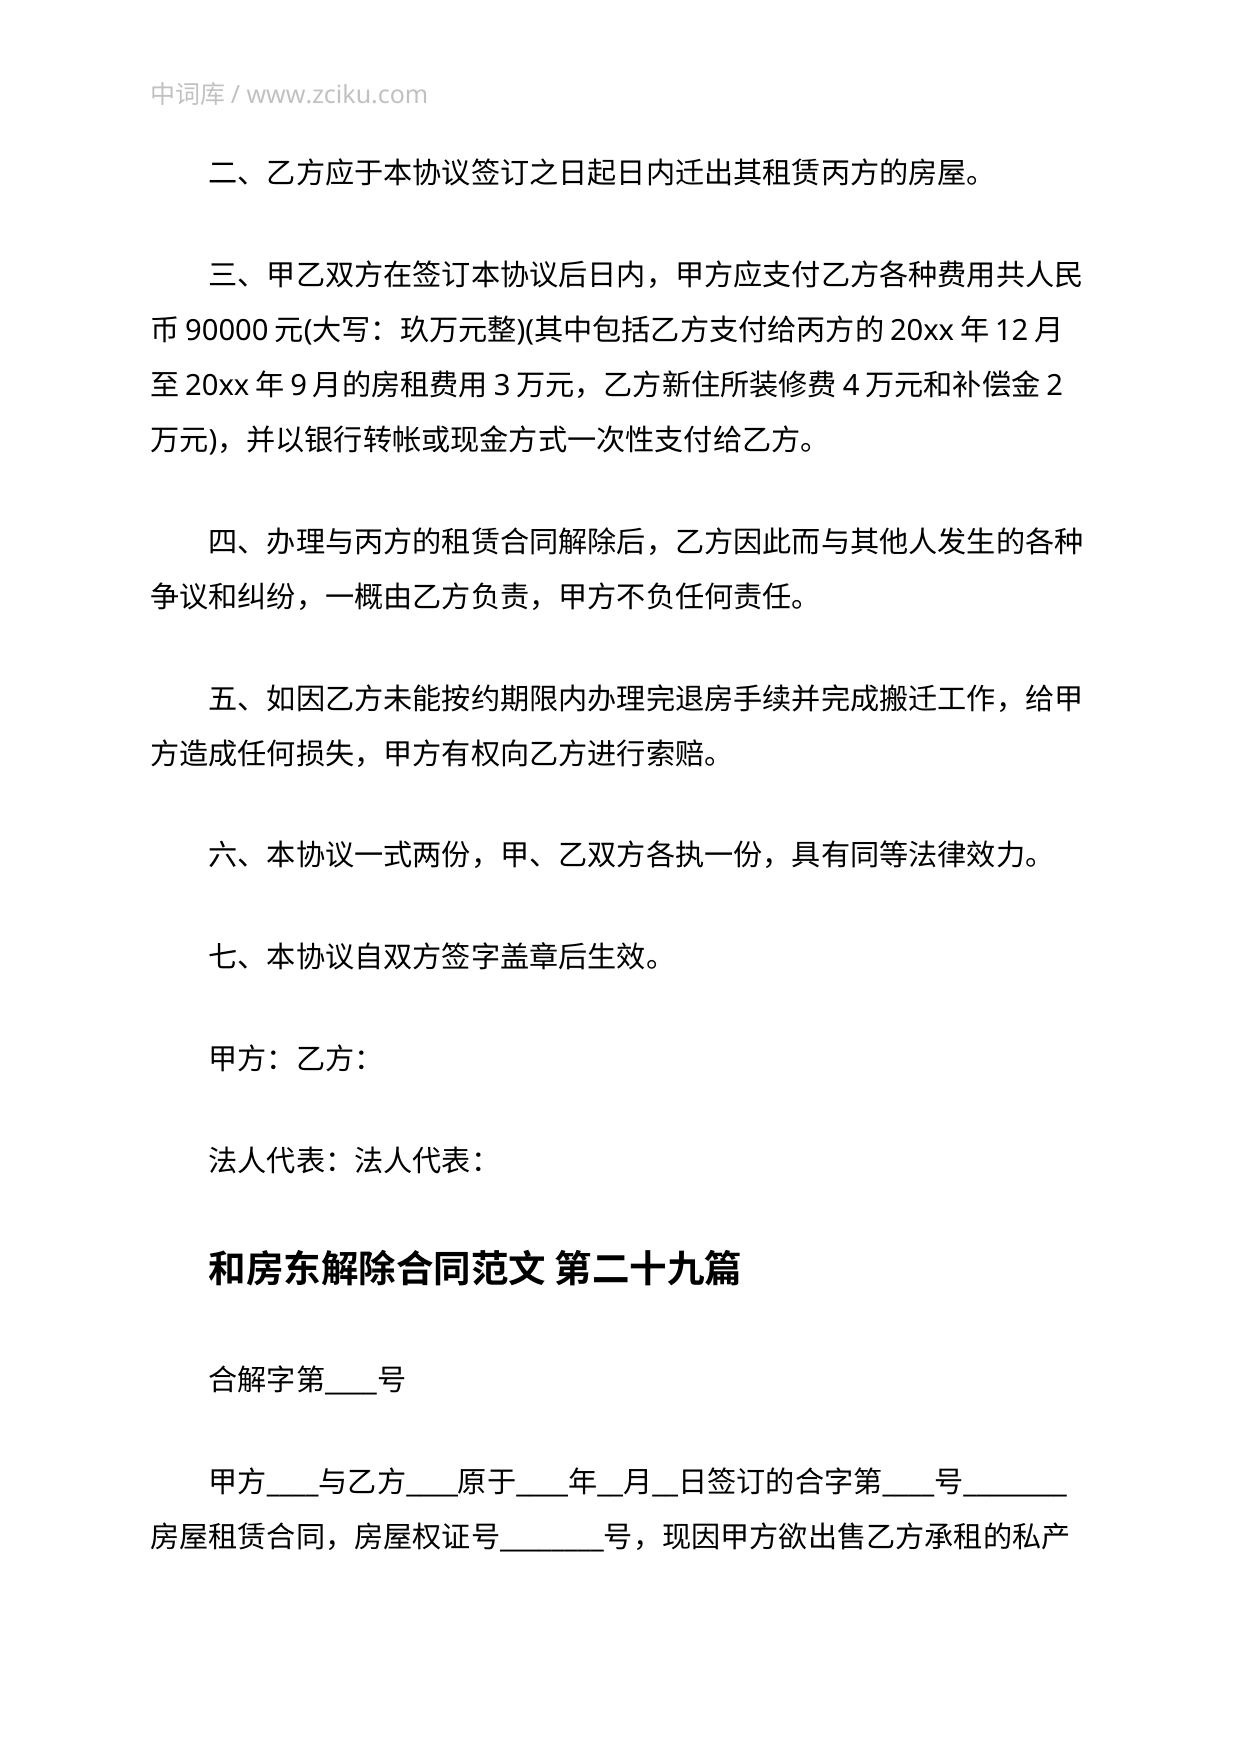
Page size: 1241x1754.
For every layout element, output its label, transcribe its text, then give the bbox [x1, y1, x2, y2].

text 二、乙方应于本协议签订之日起日内迁出其租赁丙方的房屋。 [150, 150, 1090, 192]
text 合解字第____号 [150, 1356, 1090, 1399]
text 六、本协议一式两份，甲、乙双方各执一份，具有同等法律效力。 [150, 832, 1090, 874]
text 甲方：乙方： [150, 1036, 1090, 1078]
text 四、办理与丙方的租赁合同解除后，乙方因此而与其他人发生的各种争议和纠纷，一概由乙方负责，甲方不负任何责任。 [150, 519, 1090, 616]
text 五、如因乙方未能按约期限内办理完退房手续并完成搬迁工作，给甲方造成任何损失，甲方有权向乙方进行索赔。 [150, 675, 1090, 772]
text 和房东解除合同范文 第二十九篇 [150, 1239, 1090, 1293]
text 三、甲乙双方在签订本协议后日内，甲方应支付乙方各种费用共人民币90000元(大写：玖万元整)(其中包括乙方支付给丙方的20xx年12月至20xx年9月的房租费用3万元，乙方新住所装修费4万元和补偿金2万元)，并以银行转帐或现金方式一次性支付给乙方。 [150, 252, 1090, 459]
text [150, 1458, 1090, 1556]
text 七、本协议自双方签字盖章后生效。 [150, 934, 1090, 976]
text 法人代表：法人代表： [150, 1137, 1090, 1179]
